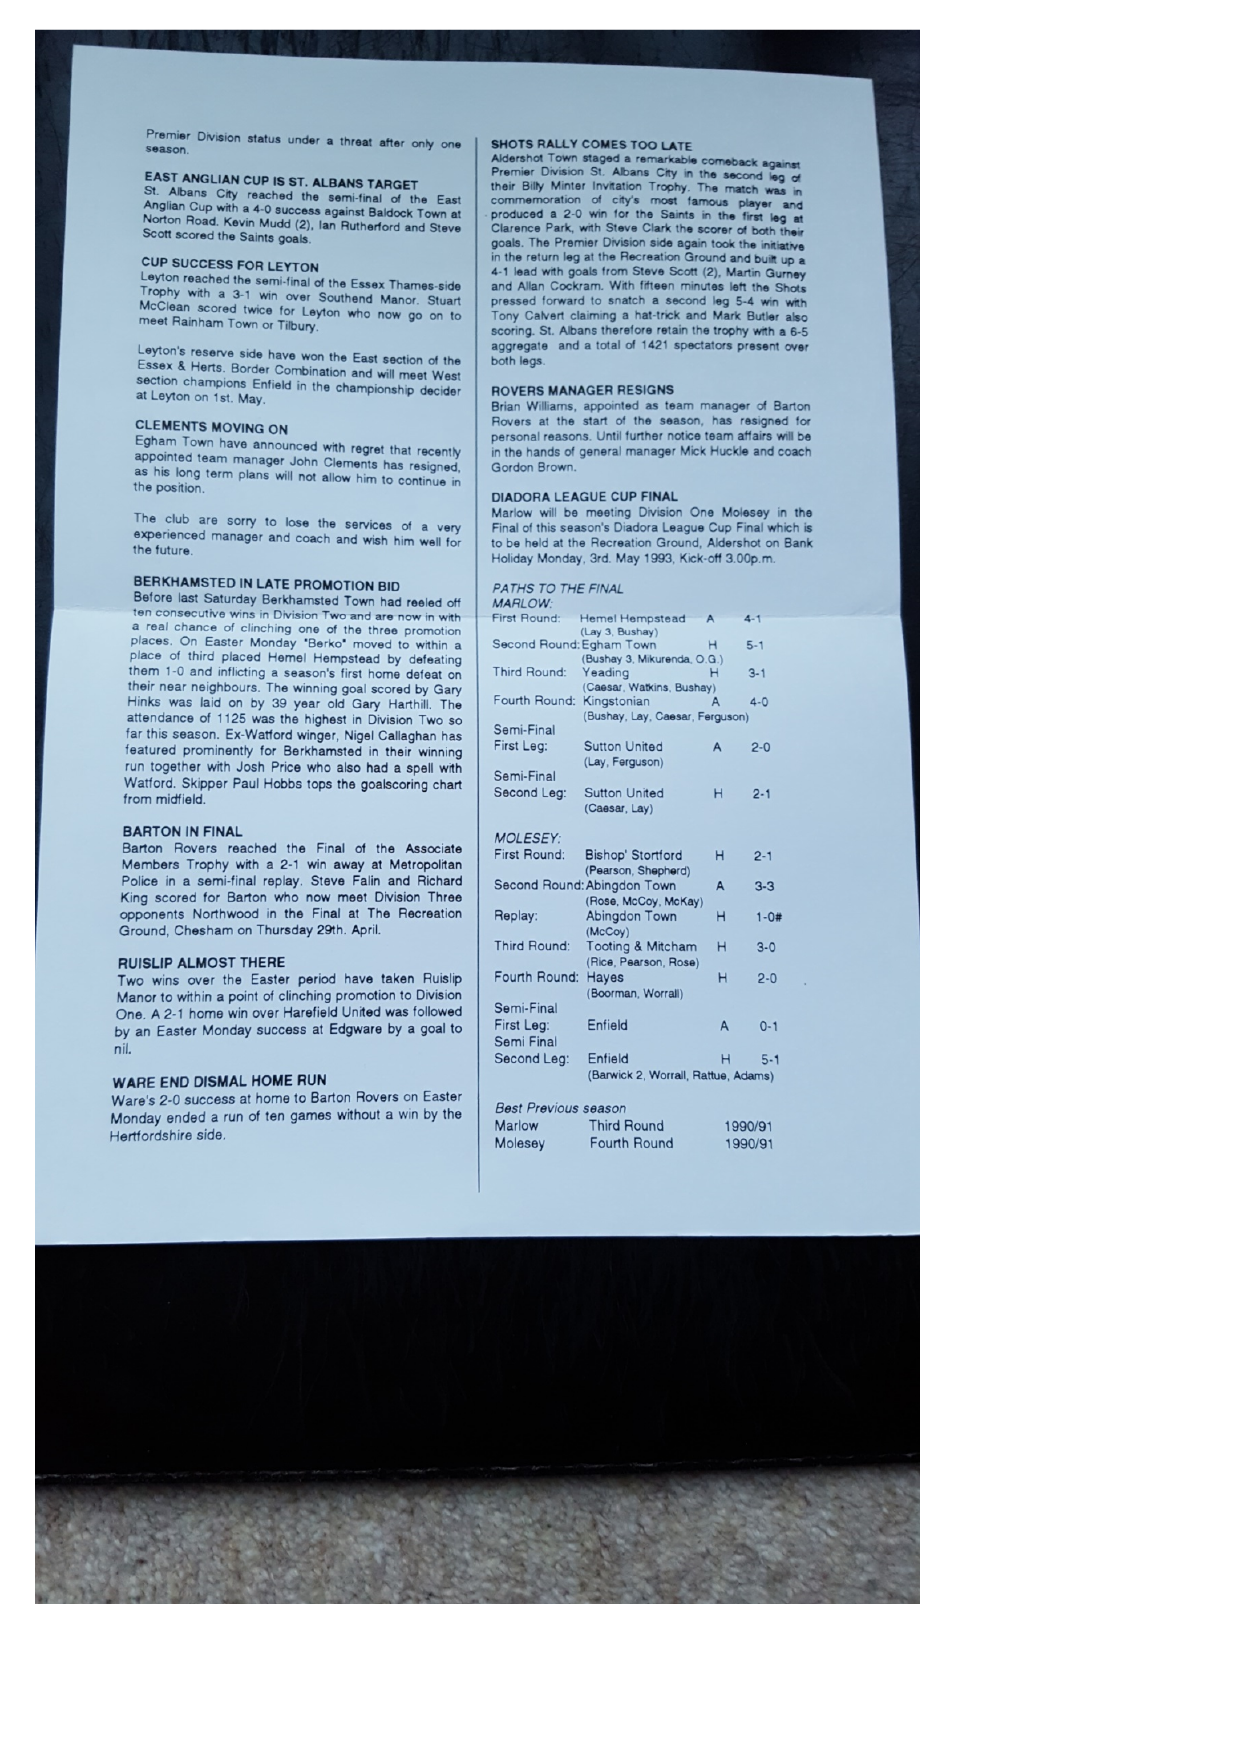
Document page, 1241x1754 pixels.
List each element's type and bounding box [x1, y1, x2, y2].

picture [36, 31, 920, 1604]
